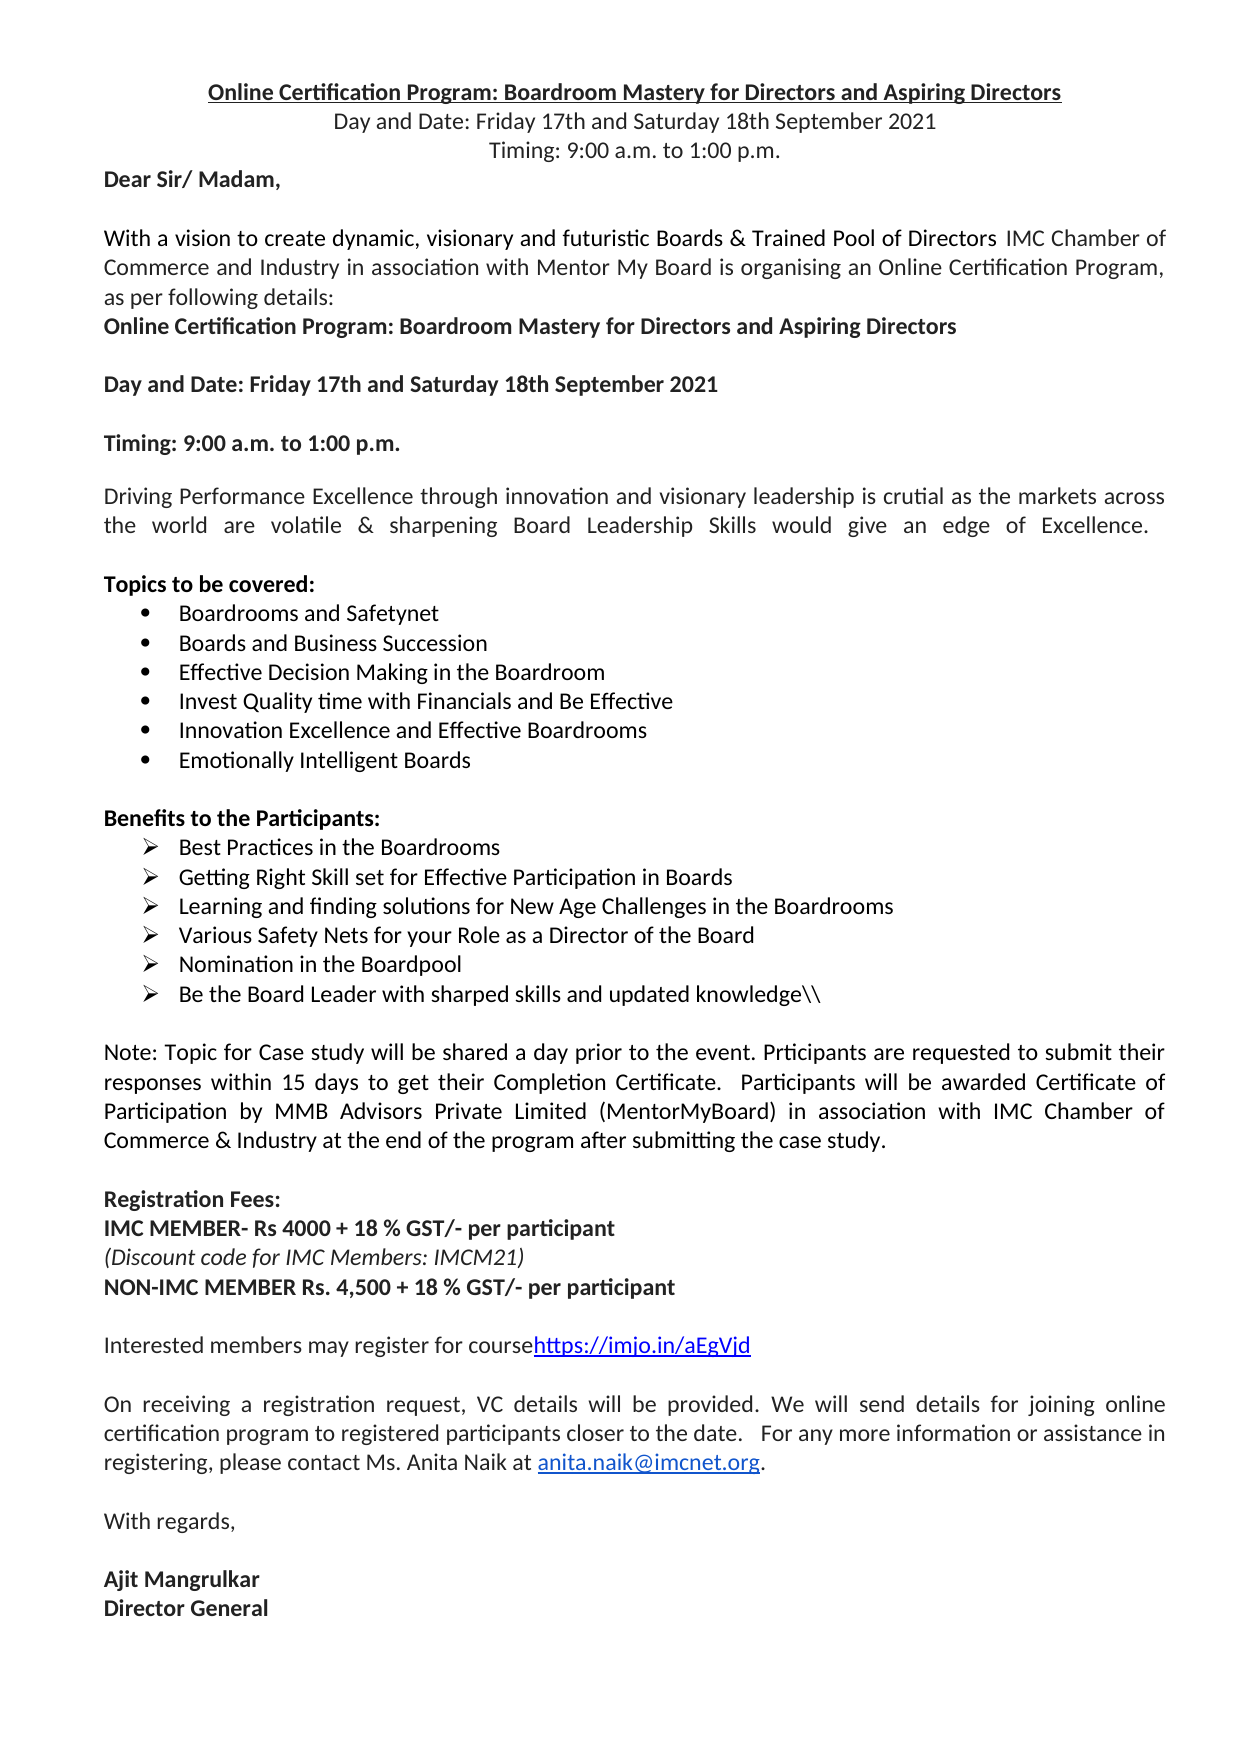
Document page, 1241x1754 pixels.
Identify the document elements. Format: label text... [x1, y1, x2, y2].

list Benefits to the Participants: [103, 803, 1166, 832]
text Ajit Mangrulkar [103, 1535, 1166, 1593]
text Online Certification Program: Boardroom Mastery for Directors and Aspiring Directors Day and Date: Friday 17th and Saturday 18th September 2021 Timing: 9:00 a.m. to 1:00 p.m. [103, 77, 1166, 164]
list Invest Quality time with Financials and Be Effective [141, 686, 1166, 715]
text With regards, [103, 1476, 1166, 1535]
list Be the Board Leader with sharped skills and updated knowledge\\ [141, 979, 1166, 1008]
text Online Certification Program: Boardroom Mastery for Directors and Aspiring Directors Day and Date: Friday 17th and Saturday 18th September 2021 Timing: 9:00 a.m. to 1:00 p.m. [103, 311, 1166, 481]
list Best Practices in the Boardrooms [141, 832, 1166, 862]
list Nomination in the Boardpool [141, 949, 1166, 979]
list Getting Right Skill set for Effective Participation in Boards [141, 862, 1166, 891]
text Registration Fees: IMC MEMBER- Rs 4000 + 18 % GST/- per participant (Discount code for IMC Members: IMCM21) NON-IMC MEMBER Rs. 4,500 + 18 % GST/- per participant Interested members may register for coursehttps://imjo.in/aEgVjd [103, 1154, 1166, 1359]
text On receiving a registration request, VC details will be provided. We will send details for joining online certification program to registered participants closer to the date. For any more information or assistance in registering, please contact Ms. Anita Naik at anita.naik@imcnet.org. [103, 1389, 1166, 1476]
text Dear Sir/ Madam, [103, 164, 1166, 194]
list Innovation Excellence and Effective Boardrooms [141, 715, 1166, 745]
list Various Safety Nets for your Role as a Director of the Board [141, 920, 1166, 949]
list Boards and Business Succession [141, 628, 1166, 657]
text With a vision to create dynamic, visionary and futuristic Boards & Trained Pool of Directors IMC Chamber of Commerce and Industry in association with Mentor My Board is organising an Online Certification Program, as per following details: [103, 194, 1166, 311]
list Learning and finding solutions for New Age Challenges in the Boardrooms [141, 891, 1166, 920]
list Effective Decision Making in the Boardroom [141, 657, 1166, 686]
list Emotionally Intelligent Boards [141, 745, 1166, 774]
text Driving Performance Excellence through innovation and visionary leadership is crutial as the markets across the world are volatile & sharpening Board Leadership Skills would give an edge of Excellence. Topics to be covered: [103, 481, 1166, 598]
text Director General [103, 1593, 1166, 1623]
list Boardrooms and Safetynet [141, 598, 1166, 628]
text Note: Topic for Case study will be shared a day prior to the event. Prticipants are requested to submit their responses within 15 days to get their Completion Certificate. Participants will be awarded Certificate of Participation by MMB Advisors Private Limited (MentorMyBoard) in association with IMC Chamber of Commerce & Industry at the end of the program after submitting the case study. [103, 1037, 1166, 1154]
